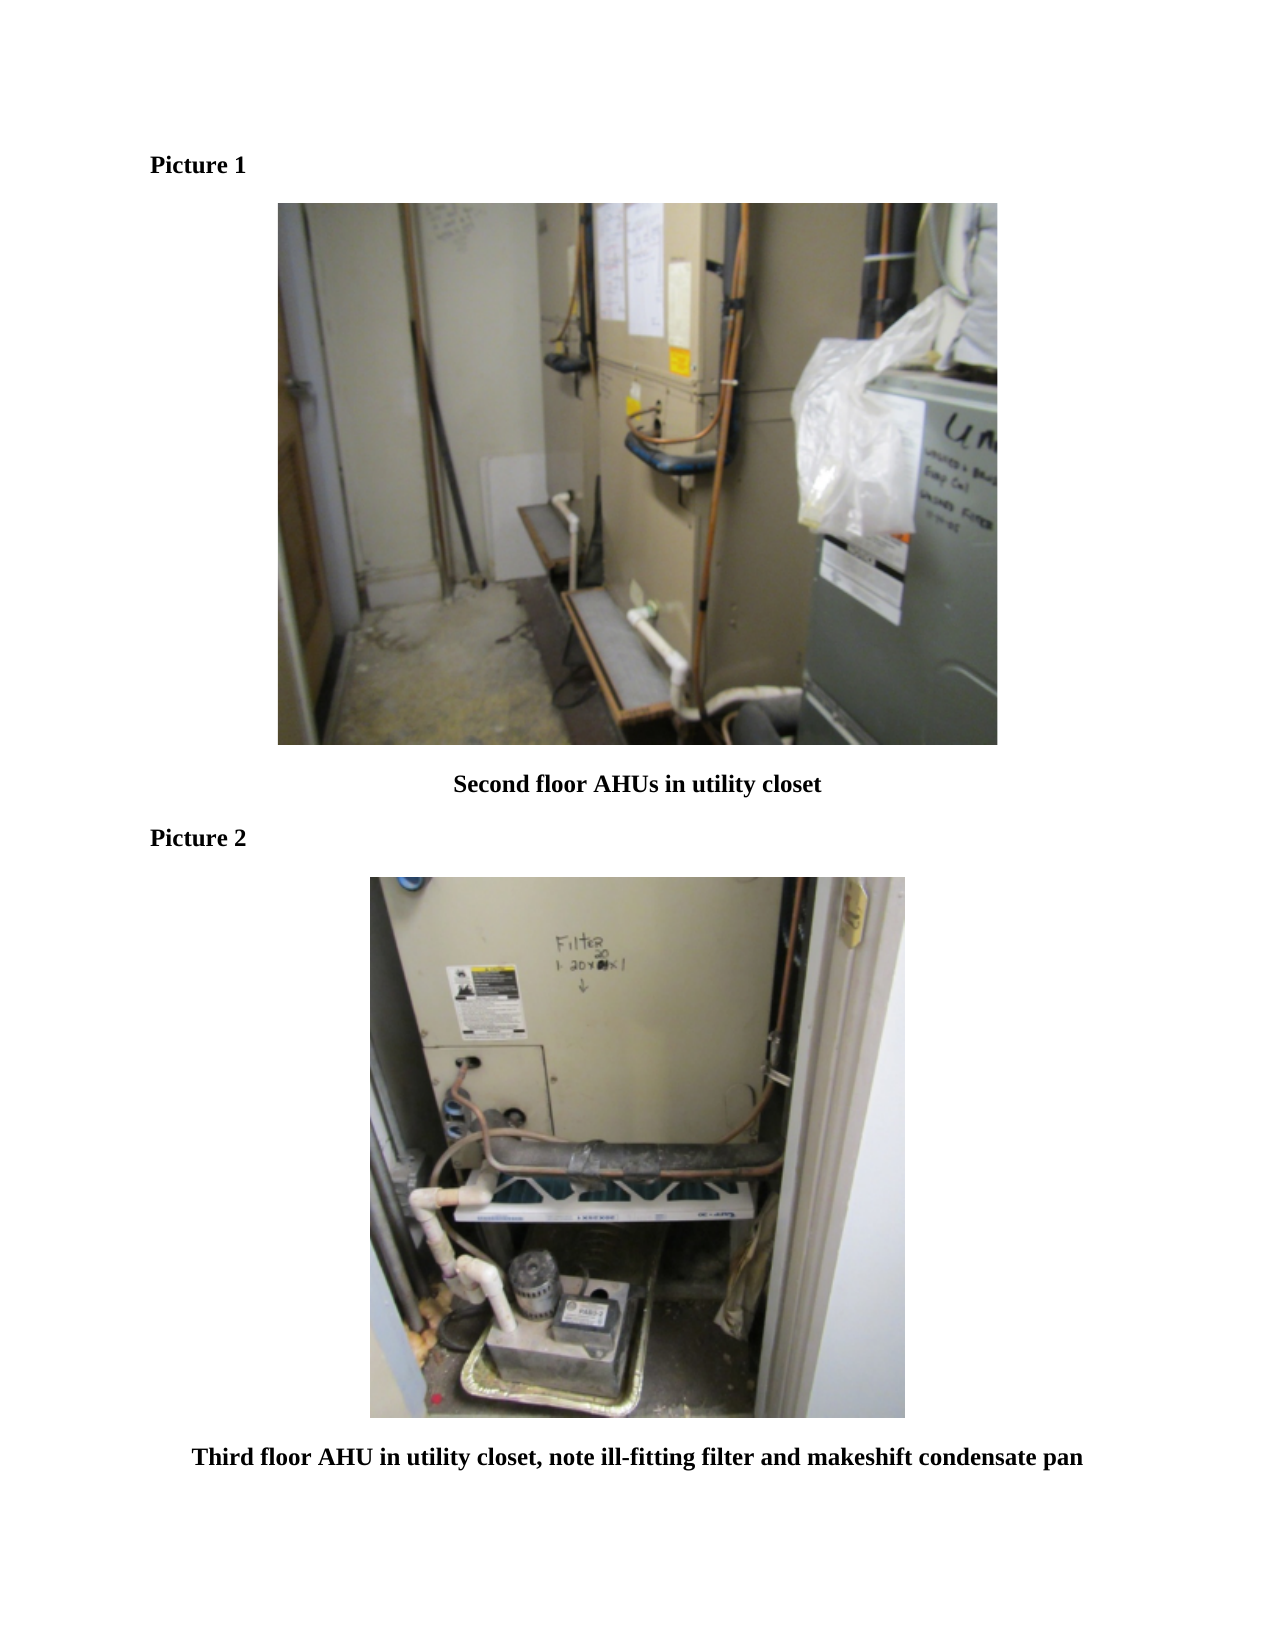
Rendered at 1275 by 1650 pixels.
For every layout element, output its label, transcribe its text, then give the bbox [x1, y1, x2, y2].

text Third floor AHU in utility closet, note ill-fitting filter and makeshift condensate pan [150, 1442, 1125, 1471]
text Second floor AHUs in utility closet [150, 769, 1125, 798]
picture [370, 877, 905, 1418]
picture [277, 203, 998, 745]
text Picture 2 [150, 823, 1125, 852]
text Picture 1 [150, 150, 1125, 179]
